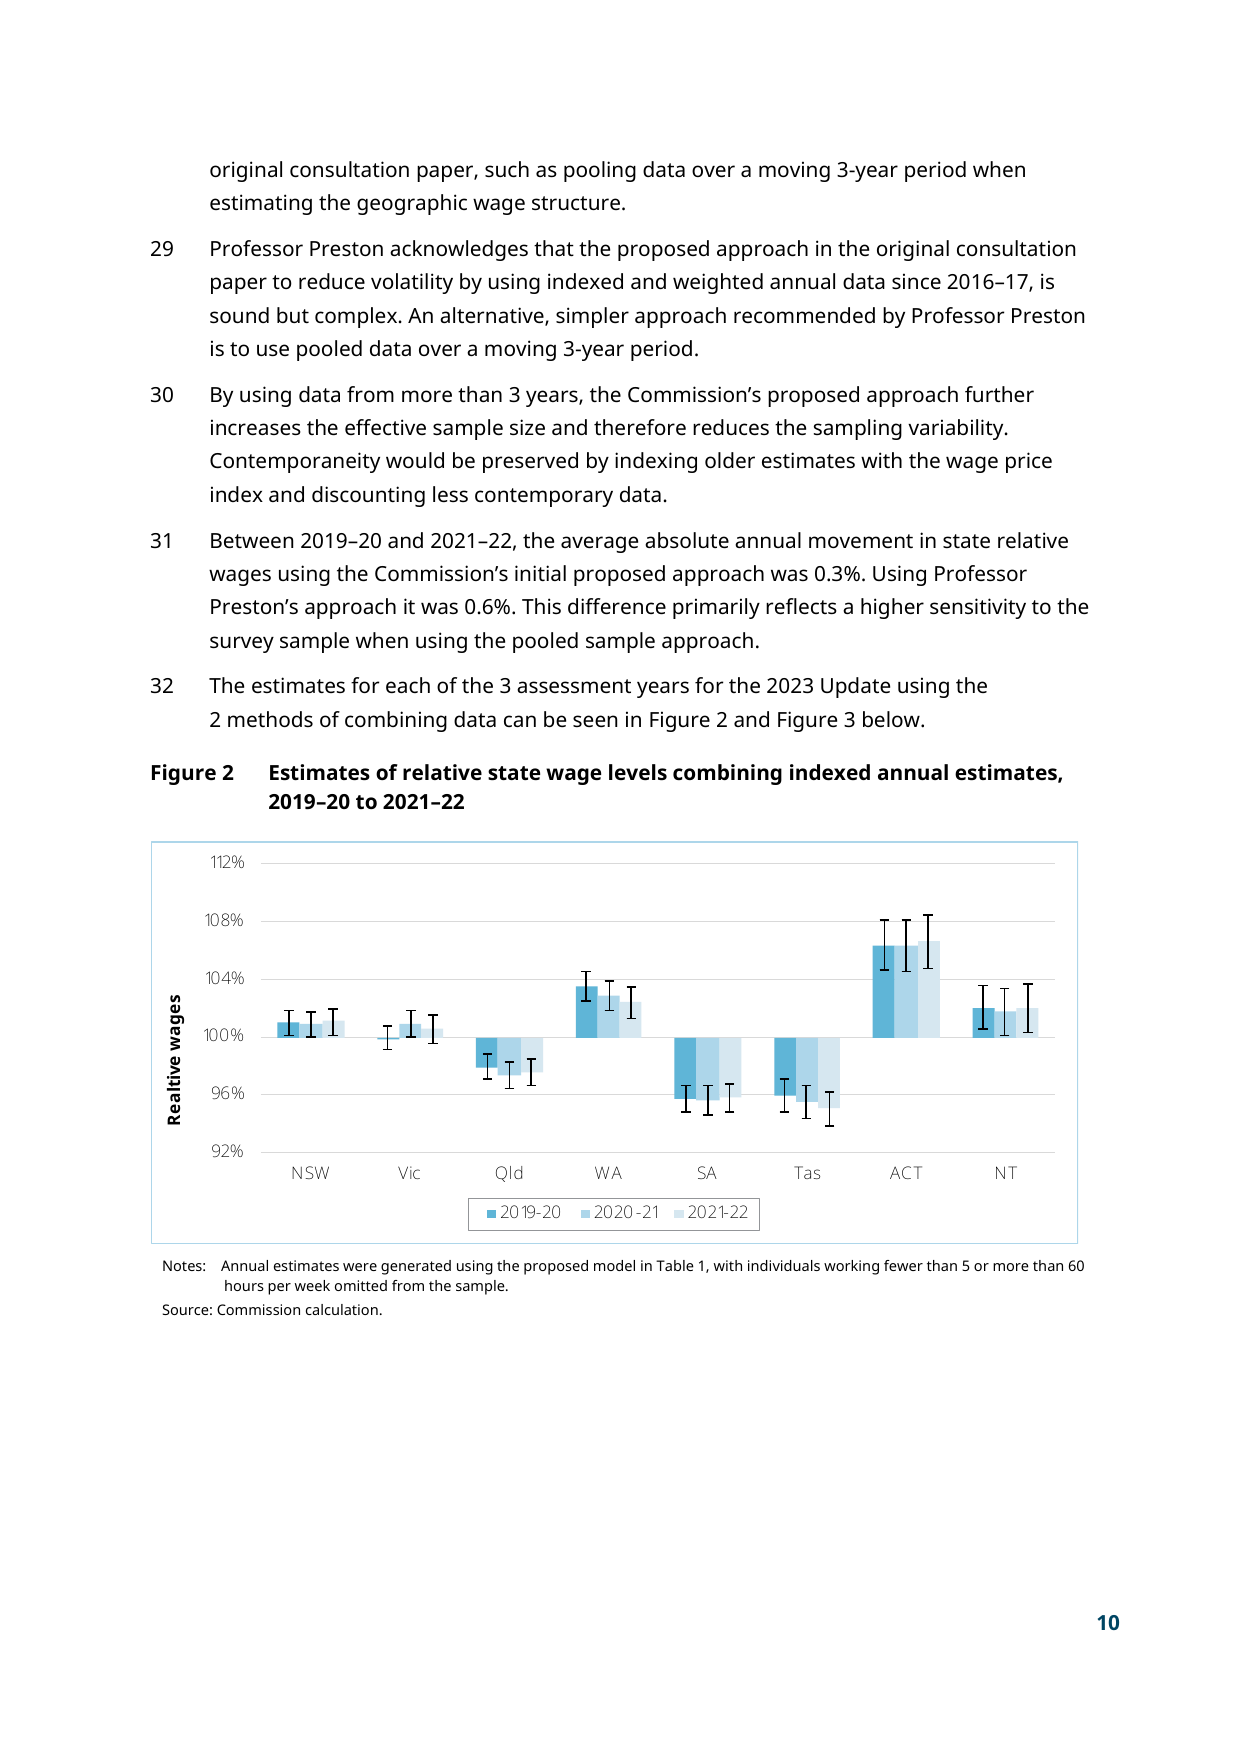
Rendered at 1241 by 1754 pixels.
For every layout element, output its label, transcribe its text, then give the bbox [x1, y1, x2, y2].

text Professor Preston acknowledges that the proposed approach in the original consultation paper to reduce volatility by using indexed and weighted annual data since 2016–17, is sound but complex. An alternative, simpler approach recommended by Professor Preston is to use pooled data over a moving 3-year period. [150, 229, 1090, 362]
text The estimates for each of the 3 assessment years for the 2023 Update using the 2 methods of combining data can be seen in Figure 2 and Figure 3 below. [150, 667, 1090, 733]
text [150, 150, 1090, 217]
text By using data from more than 3 years, the Commission’s proposed approach further increases the effective sample size and therefore reduces the sampling variability. Contemporaneity would be preserved by indexing older estimates with the wage price index and discounting less contemporary data. [150, 375, 1090, 508]
text Notes: Annual estimates were generated using the proposed model in Table 1, with individuals working fewer than 5 or more than 60 hours per week omitted from the sample. [162, 1256, 1090, 1296]
text Between 2019–20 and 2021–22, the average absolute annual movement in state relative wages using the Commission’s initial proposed approach was 0.3%. Using Professor Preston’s approach it was 0.6%. This difference primarily reflects a higher sensitivity to the survey sample when using the pooled sample approach. [150, 521, 1090, 654]
text Source: Commission calculation. [162, 1300, 1090, 1320]
